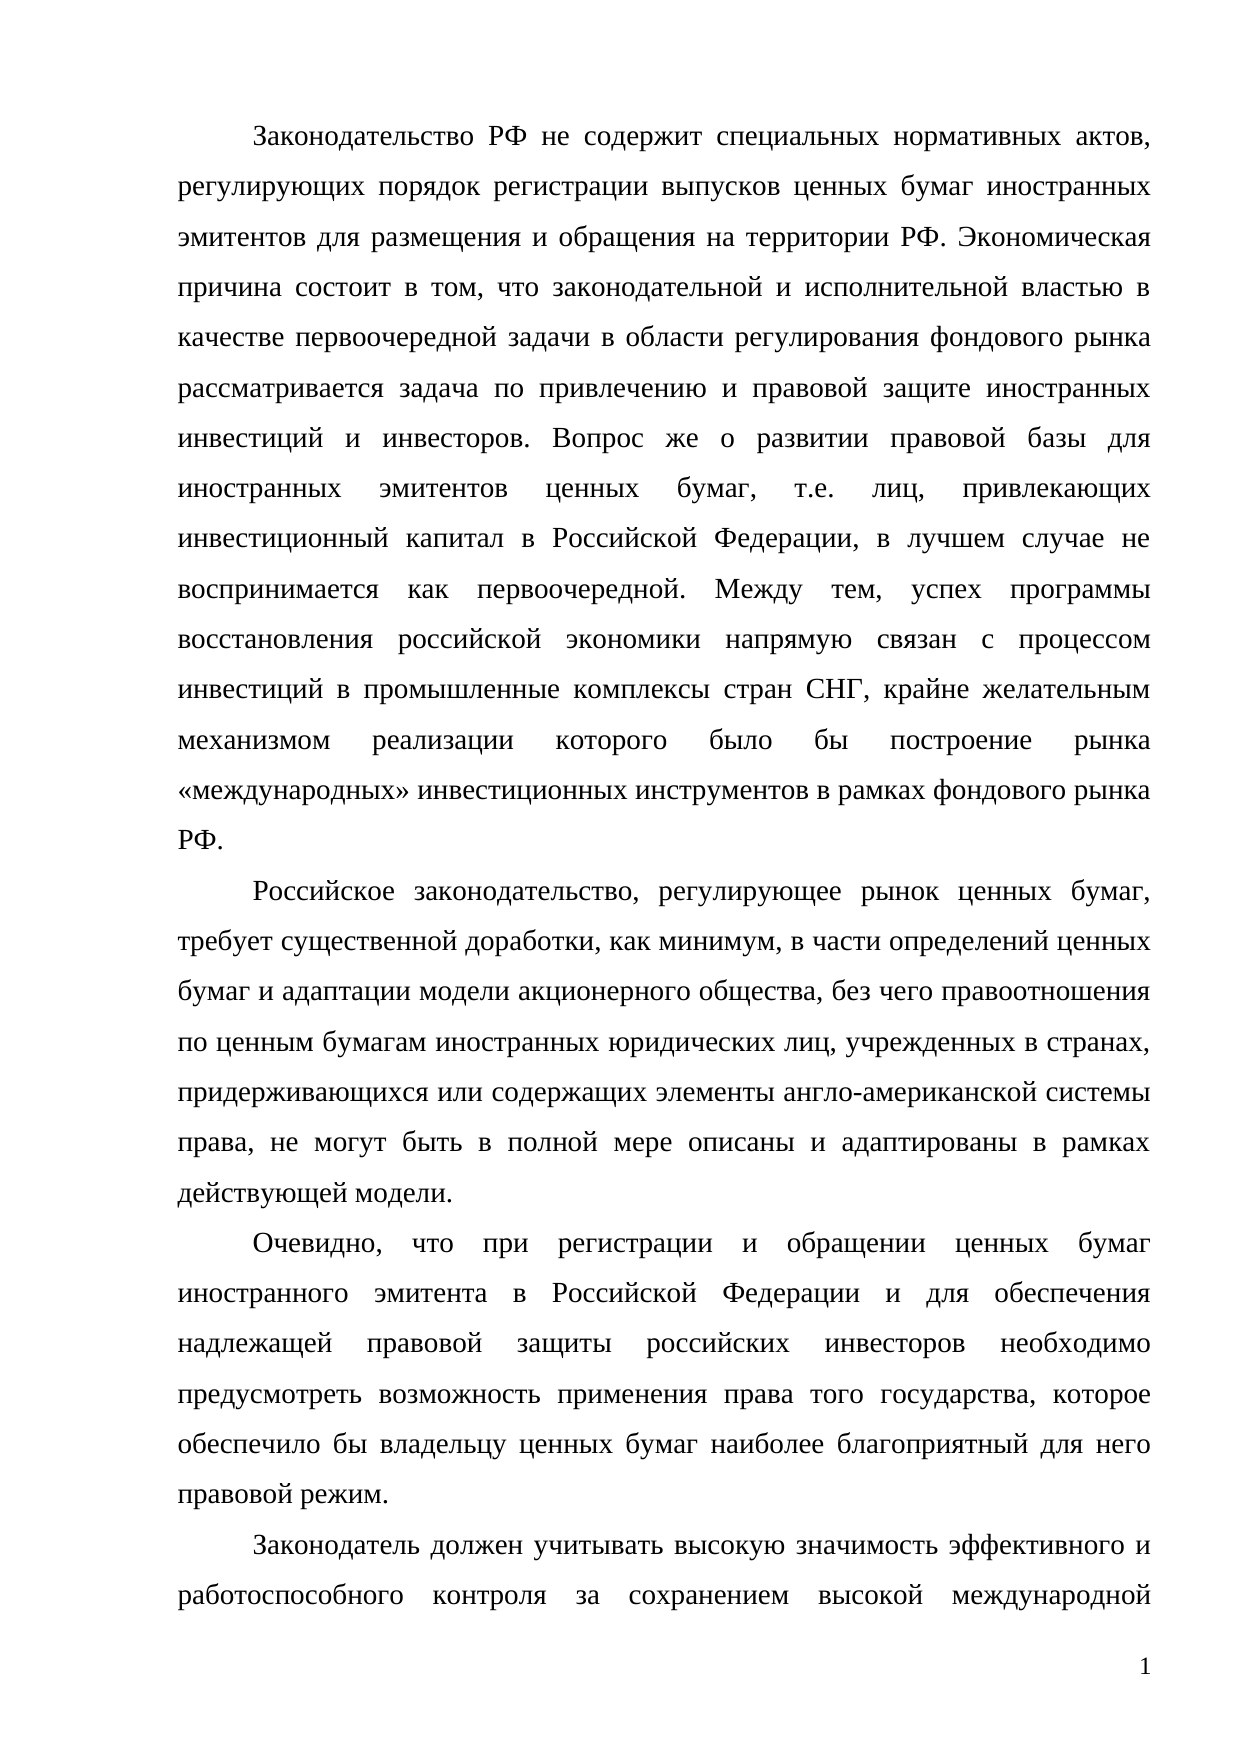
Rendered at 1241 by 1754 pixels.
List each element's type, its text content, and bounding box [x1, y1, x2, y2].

text Очевидно, что при регистрации и обращении ценных бумаг иностранного эмитента в Российской Федерации и для обеспечения надлежащей правовой защиты российских инвесторов необходимо предусмотреть возможность применения права того государства, которое обеспечило бы владельцу ценных бумаг наиболее благоприятный для него правовой режим. [177, 1225, 1152, 1510]
text Законодательство РФ не содержит специальных нормативных актов, регулирующих порядок регистрации выпусков ценных бумаг иностранных эмитентов для размещения и обращения на территории РФ. Экономическая причина состоит в том, что законодательной и исполнительной властью в качестве первоочередной задачи в области регулирования фондового рынка рассматривается задача по привлечению и правовой защите иностранных инвестиций и инвесторов. Вопрос же о развитии правовой базы для иностранных эмитентов ценных бумаг, т.е. лиц, привлекающих инвестиционный капитал в Российской Федерации, в лучшем случае не воспринимается как первоочередной. Между тем, успех программы восстановления российской экономики напрямую связан с процессом инвестиций в промышленные комплексы стран СНГ, крайне желательным механизмом реализации которого было бы построение рынка «международных» инвестиционных инструментов в рамках фондового рынка РФ. [177, 118, 1152, 856]
text Российское законодательство, регулирующее рынок ценных бумаг, требует существенной доработки, как минимум, в части определений ценных бумаг и адаптации модели акционерного общества, без чего правоотношения по ценным бумагам иностранных юридических лиц, учрежденных в странах, придерживающихся или содержащих элементы англо-американской системы права, не могут быть в полной мере описаны и адаптированы в рамках действующей модели. [177, 873, 1152, 1208]
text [177, 1527, 1152, 1611]
